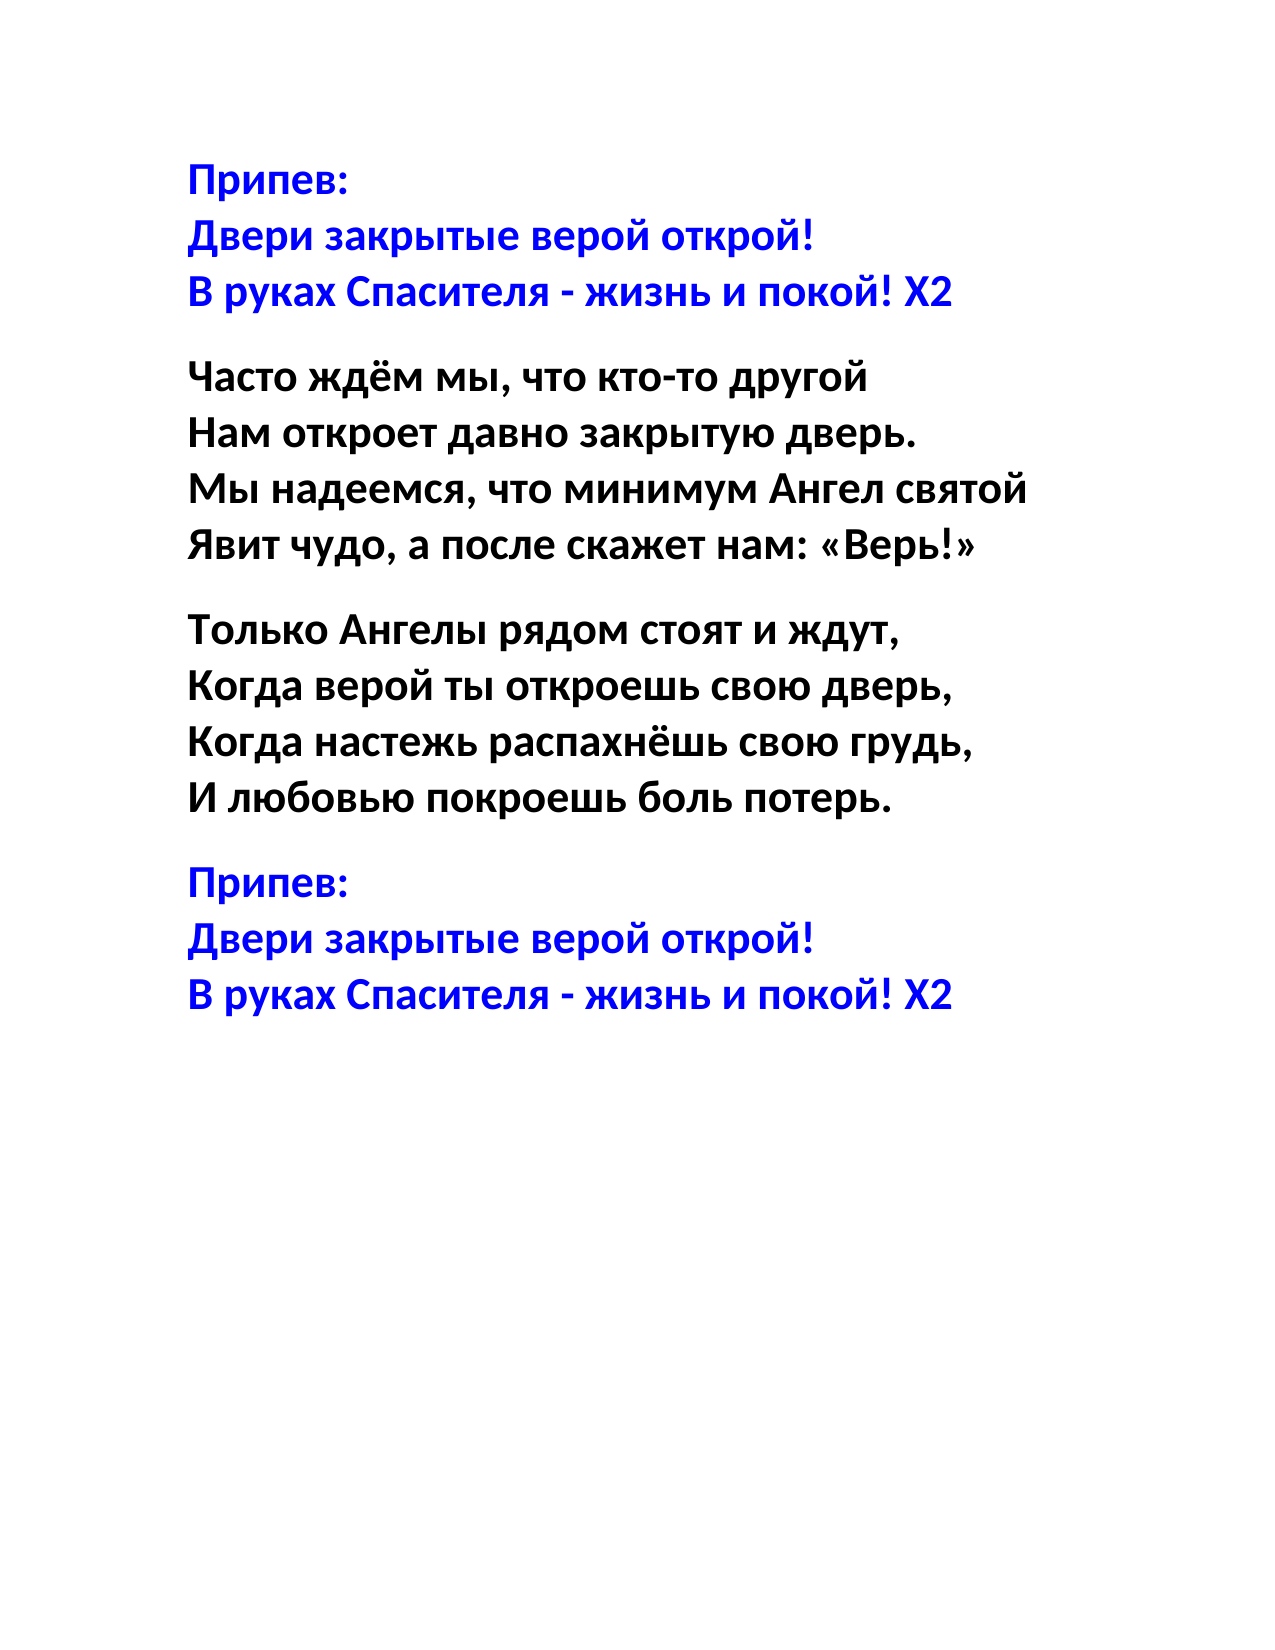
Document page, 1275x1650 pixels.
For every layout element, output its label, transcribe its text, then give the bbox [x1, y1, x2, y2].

text Припев: Двери закрытые верой открой! В руках Спасителя - жизнь и покой! X2 [187, 150, 1087, 318]
text Только Ангелы рядом стоят и ждут, Когда верой ты откроешь свою дверь, Когда настежь распахнёшь свою грудь, И любовью покроешь боль потерь. [187, 600, 1087, 824]
text Часто ждём мы, что кто-то другой Нам откроет давно закрытую дверь. Мы надеемся, что минимум Ангел святой Явит чудо, а после скажет нам: «Верь!» [187, 347, 1087, 571]
text Припев: Двери закрытые верой открой! В руках Спасителя - жизнь и покой! X2 [187, 853, 1087, 1021]
